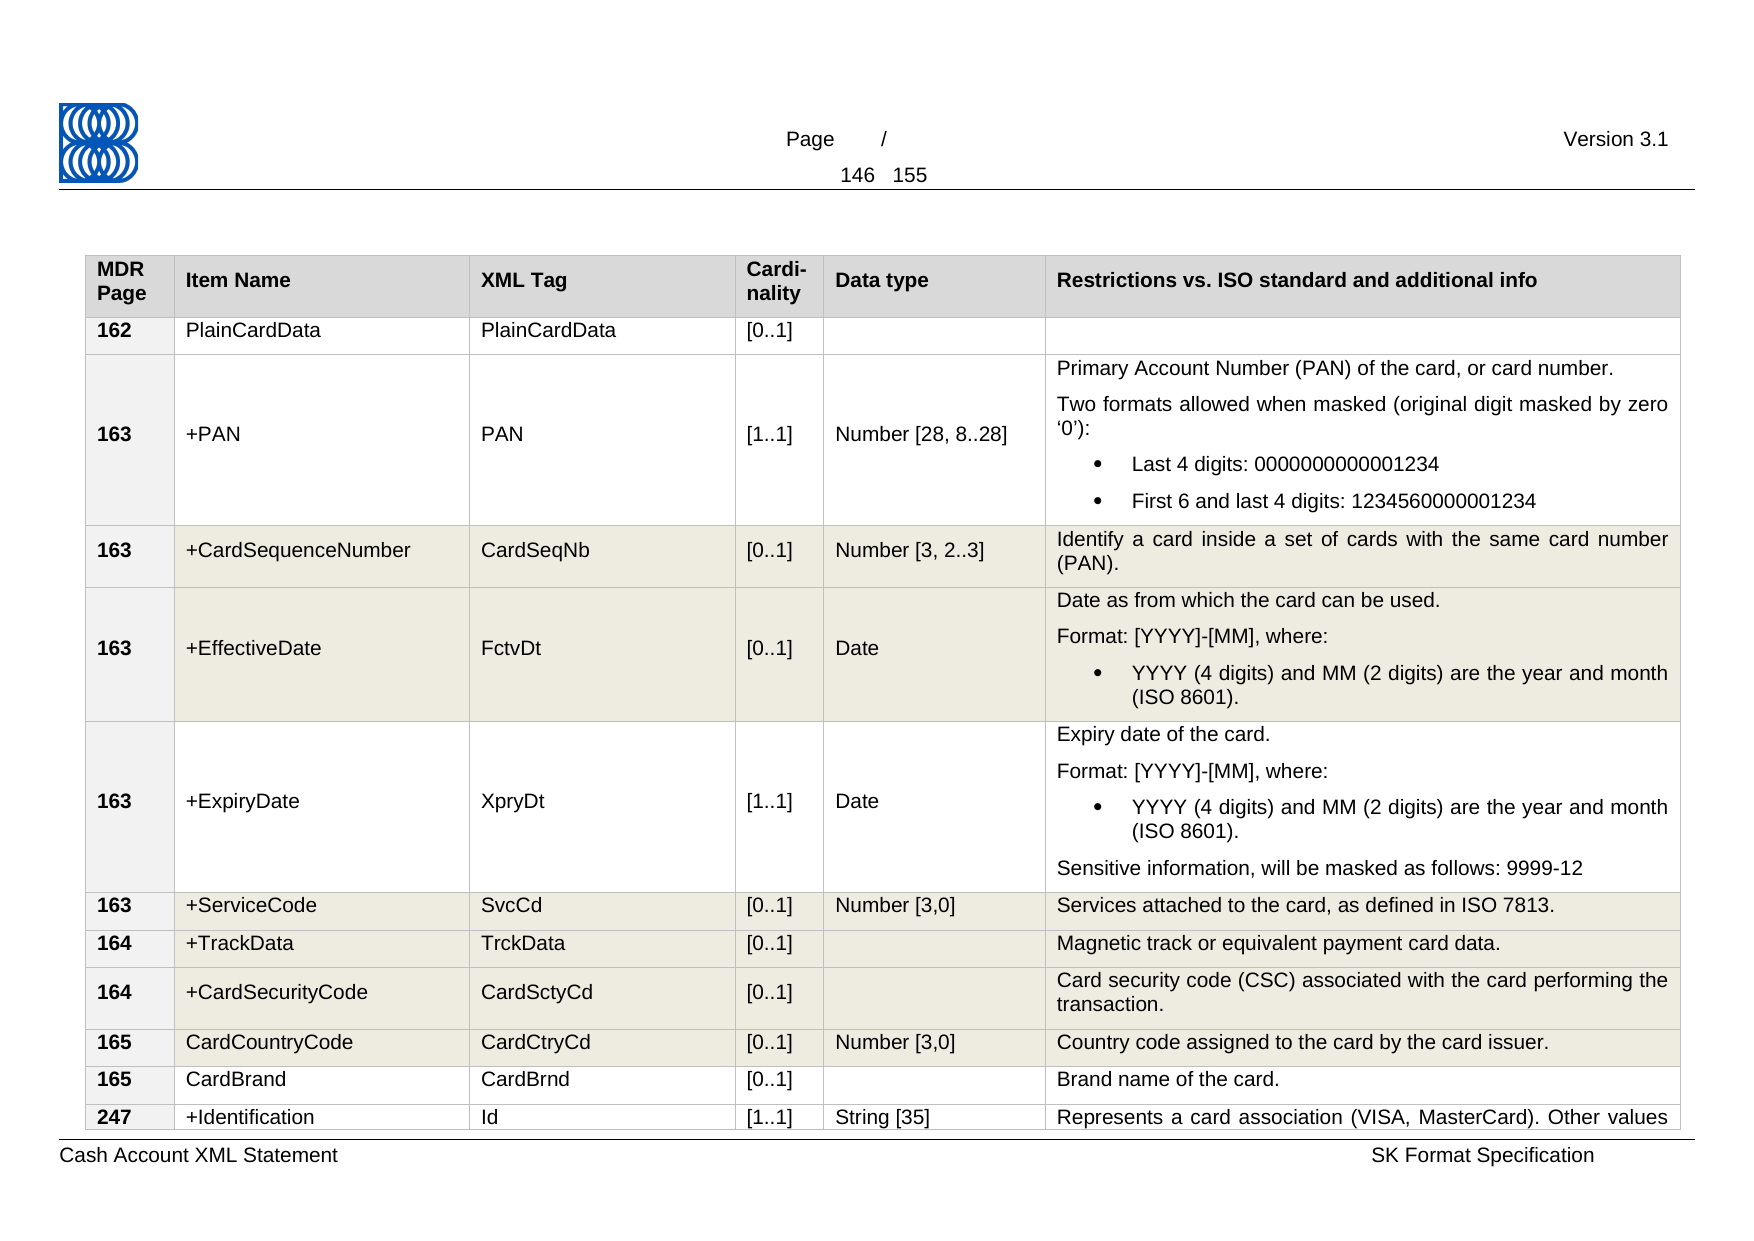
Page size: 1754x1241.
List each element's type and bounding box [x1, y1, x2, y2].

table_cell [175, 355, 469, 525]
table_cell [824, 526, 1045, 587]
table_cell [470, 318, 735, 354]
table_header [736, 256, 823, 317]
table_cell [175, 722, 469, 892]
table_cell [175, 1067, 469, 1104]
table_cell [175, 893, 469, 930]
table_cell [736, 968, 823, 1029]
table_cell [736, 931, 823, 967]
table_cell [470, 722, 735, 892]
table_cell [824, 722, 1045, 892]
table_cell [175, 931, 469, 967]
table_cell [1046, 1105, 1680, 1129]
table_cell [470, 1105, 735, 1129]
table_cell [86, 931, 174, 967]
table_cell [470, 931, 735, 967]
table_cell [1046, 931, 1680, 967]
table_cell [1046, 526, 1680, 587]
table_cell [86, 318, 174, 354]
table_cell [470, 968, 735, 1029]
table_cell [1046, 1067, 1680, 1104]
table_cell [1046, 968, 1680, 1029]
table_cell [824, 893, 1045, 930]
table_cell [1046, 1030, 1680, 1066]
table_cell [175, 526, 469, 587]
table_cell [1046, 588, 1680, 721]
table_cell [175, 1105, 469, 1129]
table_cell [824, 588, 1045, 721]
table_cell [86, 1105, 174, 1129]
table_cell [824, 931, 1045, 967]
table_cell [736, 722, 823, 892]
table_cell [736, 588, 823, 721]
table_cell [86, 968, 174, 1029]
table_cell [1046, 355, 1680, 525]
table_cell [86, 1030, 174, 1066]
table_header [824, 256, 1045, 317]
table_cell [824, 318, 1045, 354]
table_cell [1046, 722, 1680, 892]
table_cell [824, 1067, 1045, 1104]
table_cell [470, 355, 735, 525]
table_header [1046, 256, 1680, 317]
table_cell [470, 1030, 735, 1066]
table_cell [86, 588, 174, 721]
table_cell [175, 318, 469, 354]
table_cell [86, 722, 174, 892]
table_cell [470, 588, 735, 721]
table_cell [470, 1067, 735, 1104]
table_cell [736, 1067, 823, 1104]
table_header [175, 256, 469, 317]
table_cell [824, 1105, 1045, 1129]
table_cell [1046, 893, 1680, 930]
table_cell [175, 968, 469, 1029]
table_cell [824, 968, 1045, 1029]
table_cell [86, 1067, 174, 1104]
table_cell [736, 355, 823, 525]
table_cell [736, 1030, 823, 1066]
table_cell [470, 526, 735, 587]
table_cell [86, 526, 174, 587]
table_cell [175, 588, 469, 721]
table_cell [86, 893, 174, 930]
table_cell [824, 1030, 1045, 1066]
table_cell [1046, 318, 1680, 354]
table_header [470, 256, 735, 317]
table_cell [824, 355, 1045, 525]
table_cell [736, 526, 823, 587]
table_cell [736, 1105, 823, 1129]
picture [59, 103, 139, 183]
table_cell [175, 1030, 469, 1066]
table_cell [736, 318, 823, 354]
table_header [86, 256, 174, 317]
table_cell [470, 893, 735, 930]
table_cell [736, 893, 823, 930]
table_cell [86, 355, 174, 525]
